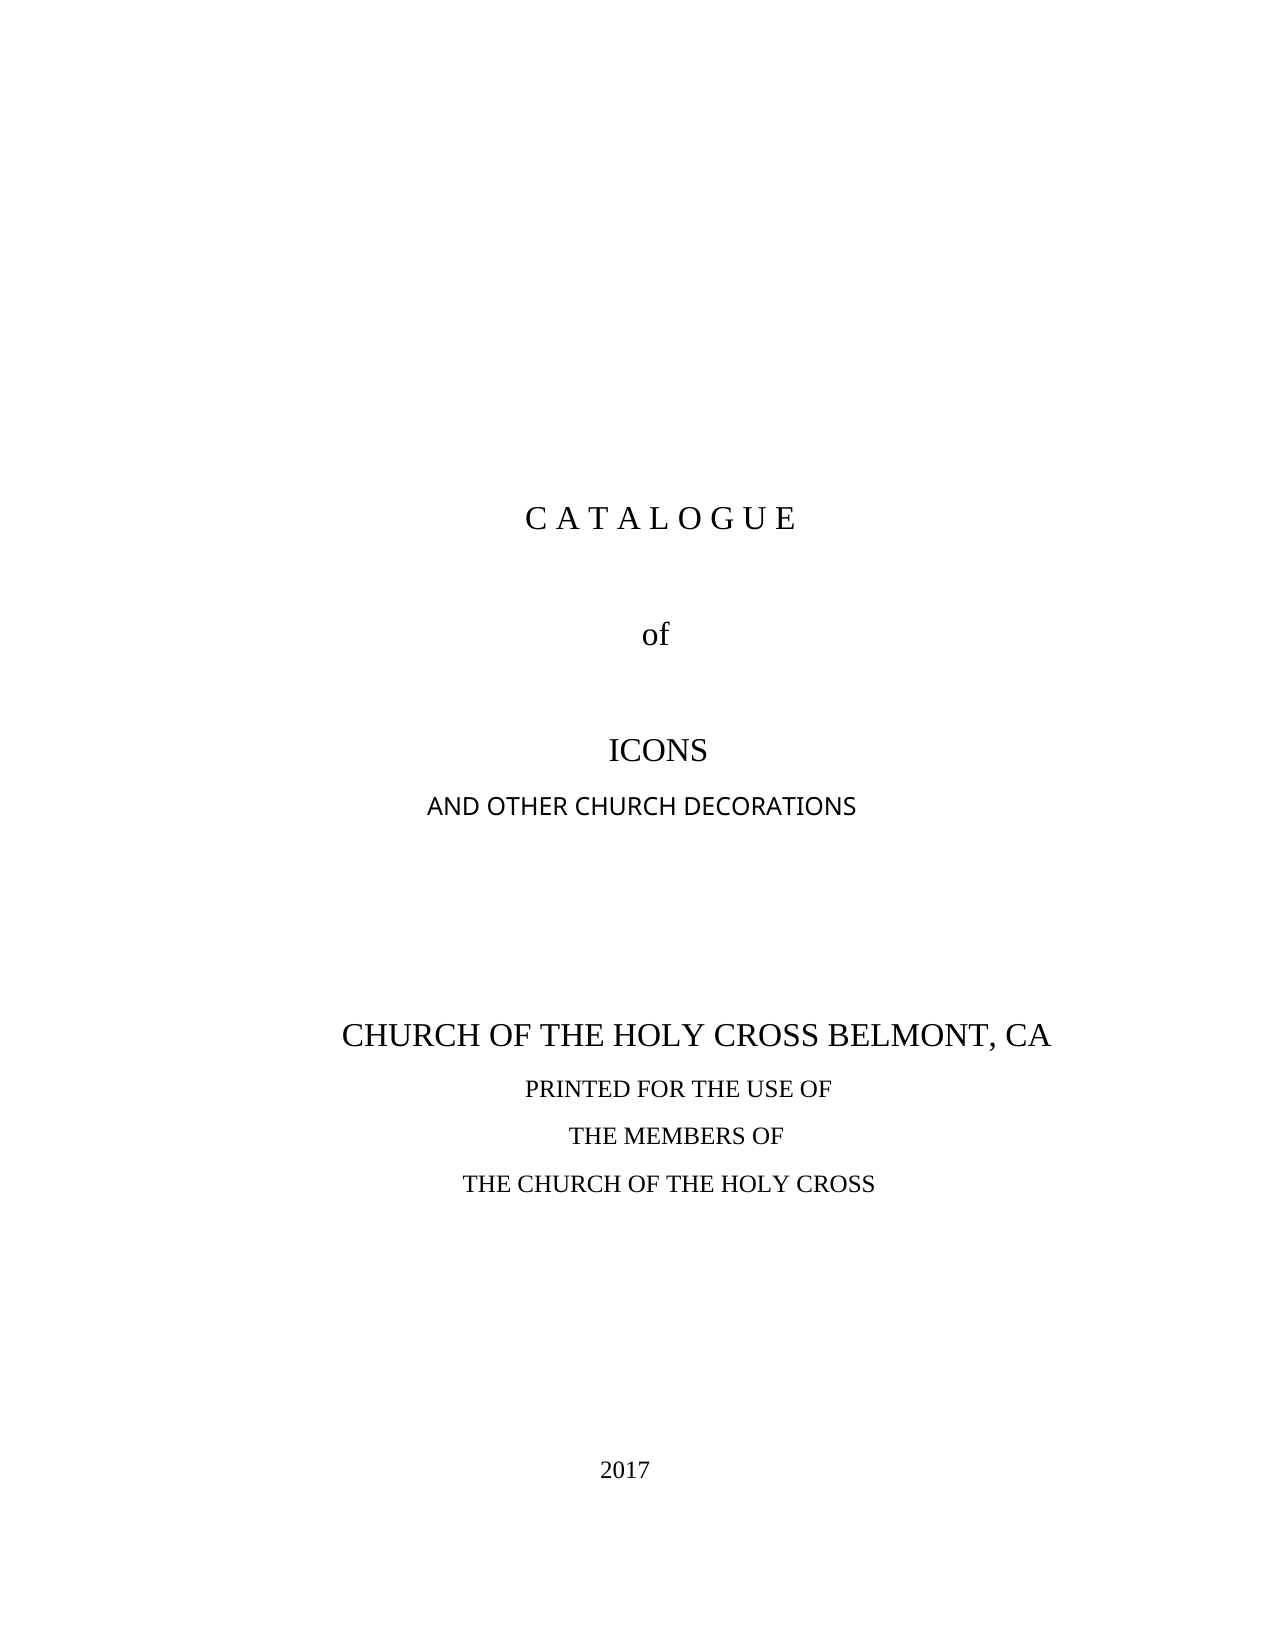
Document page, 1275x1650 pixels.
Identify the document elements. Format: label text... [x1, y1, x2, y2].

text 2017 [525, 1455, 1125, 1484]
text CHURCH OF THE HOLY CROSS BELMONT, CA [225, 1016, 1125, 1054]
text AND OTHER CHURCH DECORATIONS [375, 788, 1125, 822]
text THE CHURCH OF THE HOLY CROSS [375, 1169, 1125, 1198]
text C A T A L O G U E [450, 498, 1125, 536]
text of [525, 614, 1125, 652]
text PRINTED FOR THE USE OF [450, 1074, 1125, 1102]
text THE MEMBERS OF [150, 1121, 1125, 1150]
text ICONS [525, 730, 1125, 768]
